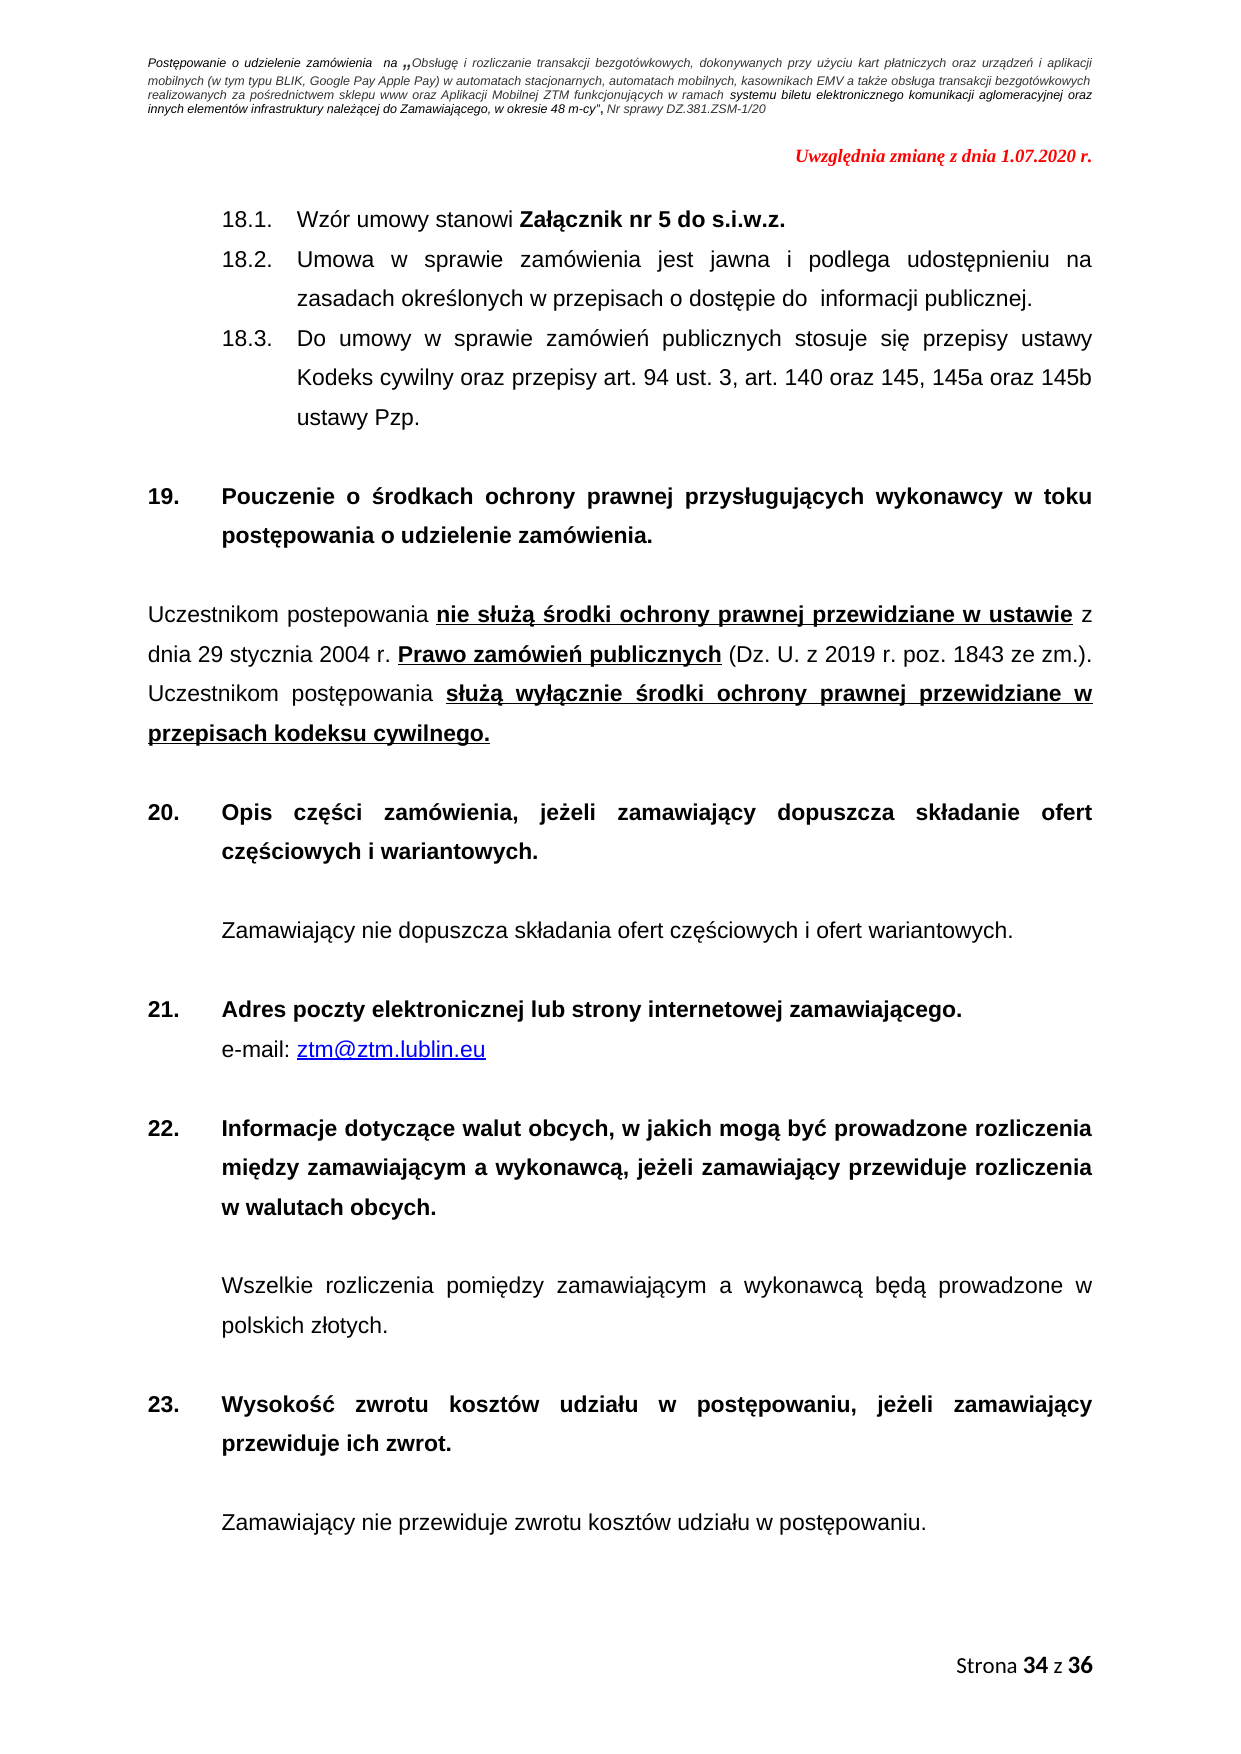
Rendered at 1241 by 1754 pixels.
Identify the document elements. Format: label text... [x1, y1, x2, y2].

list Zamawiający nie przewiduje zwrotu kosztów udziału w postępowaniu. [221, 1509, 1093, 1536]
text Uczestnikom postepowania nie służą środki ochrony prawnej przewidziane w ustawie z dnia 29 stycznia 2004 r. Prawo zamówień publicznych (Dz. U. z 2019 r. poz. 1843 ze zm.). Uczestnikom postępowania służą wyłącznie środki ochrony prawnej przewidziane w przepisach kodeksu cywilnego. [148, 601, 1093, 746]
list Umowa w sprawie zamówienia jest jawna i podlega udostępnieniu na zasadach określonych w przepisach o dostępie do informacji publicznej. [222, 246, 1093, 312]
list Wysokość zwrotu kosztów udziału w postępowaniu, jeżeli zamawiający przewiduje ich zwrot. [148, 1391, 1093, 1457]
list Zamawiający nie dopuszcza składania ofert częściowych i ofert wariantowych. [221, 917, 1093, 943]
list Do umowy w sprawie zamówień publicznych stosuje się przepisy ustawy Kodeks cywilny oraz przepisy art. 94 ust. 3, art. 140 oraz 145, 145a oraz 145b ustawy Pzp. [222, 325, 1093, 430]
list e-mail: ztm@ztm.lublin.eu [221, 1036, 1093, 1062]
list Wzór umowy stanowi Załącznik nr 5 do s.i.w.z. [222, 206, 1093, 233]
list Wszelkie rozliczenia pomiędzy zamawiającym a wykonawcą będą prowadzone w polskich złotych. [221, 1272, 1093, 1338]
list Opis części zamówienia, jeżeli zamawiający dopuszcza składanie ofert częściowych i wariantowych. [148, 799, 1093, 864]
list Informacje dotyczące walut obcych, w jakich mogą być prowadzone rozliczenia między zamawiającym a wykonawcą, jeżeli zamawiający przewiduje rozliczenia w walutach obcych. [148, 1114, 1093, 1220]
list Pouczenie o środkach ochrony prawnej przysługujących wykonawcy w toku postępowania o udzielenie zamówienia. [148, 483, 1093, 549]
list Adres poczty elektronicznej lub strony internetowej zamawiającego. [148, 996, 1093, 1022]
